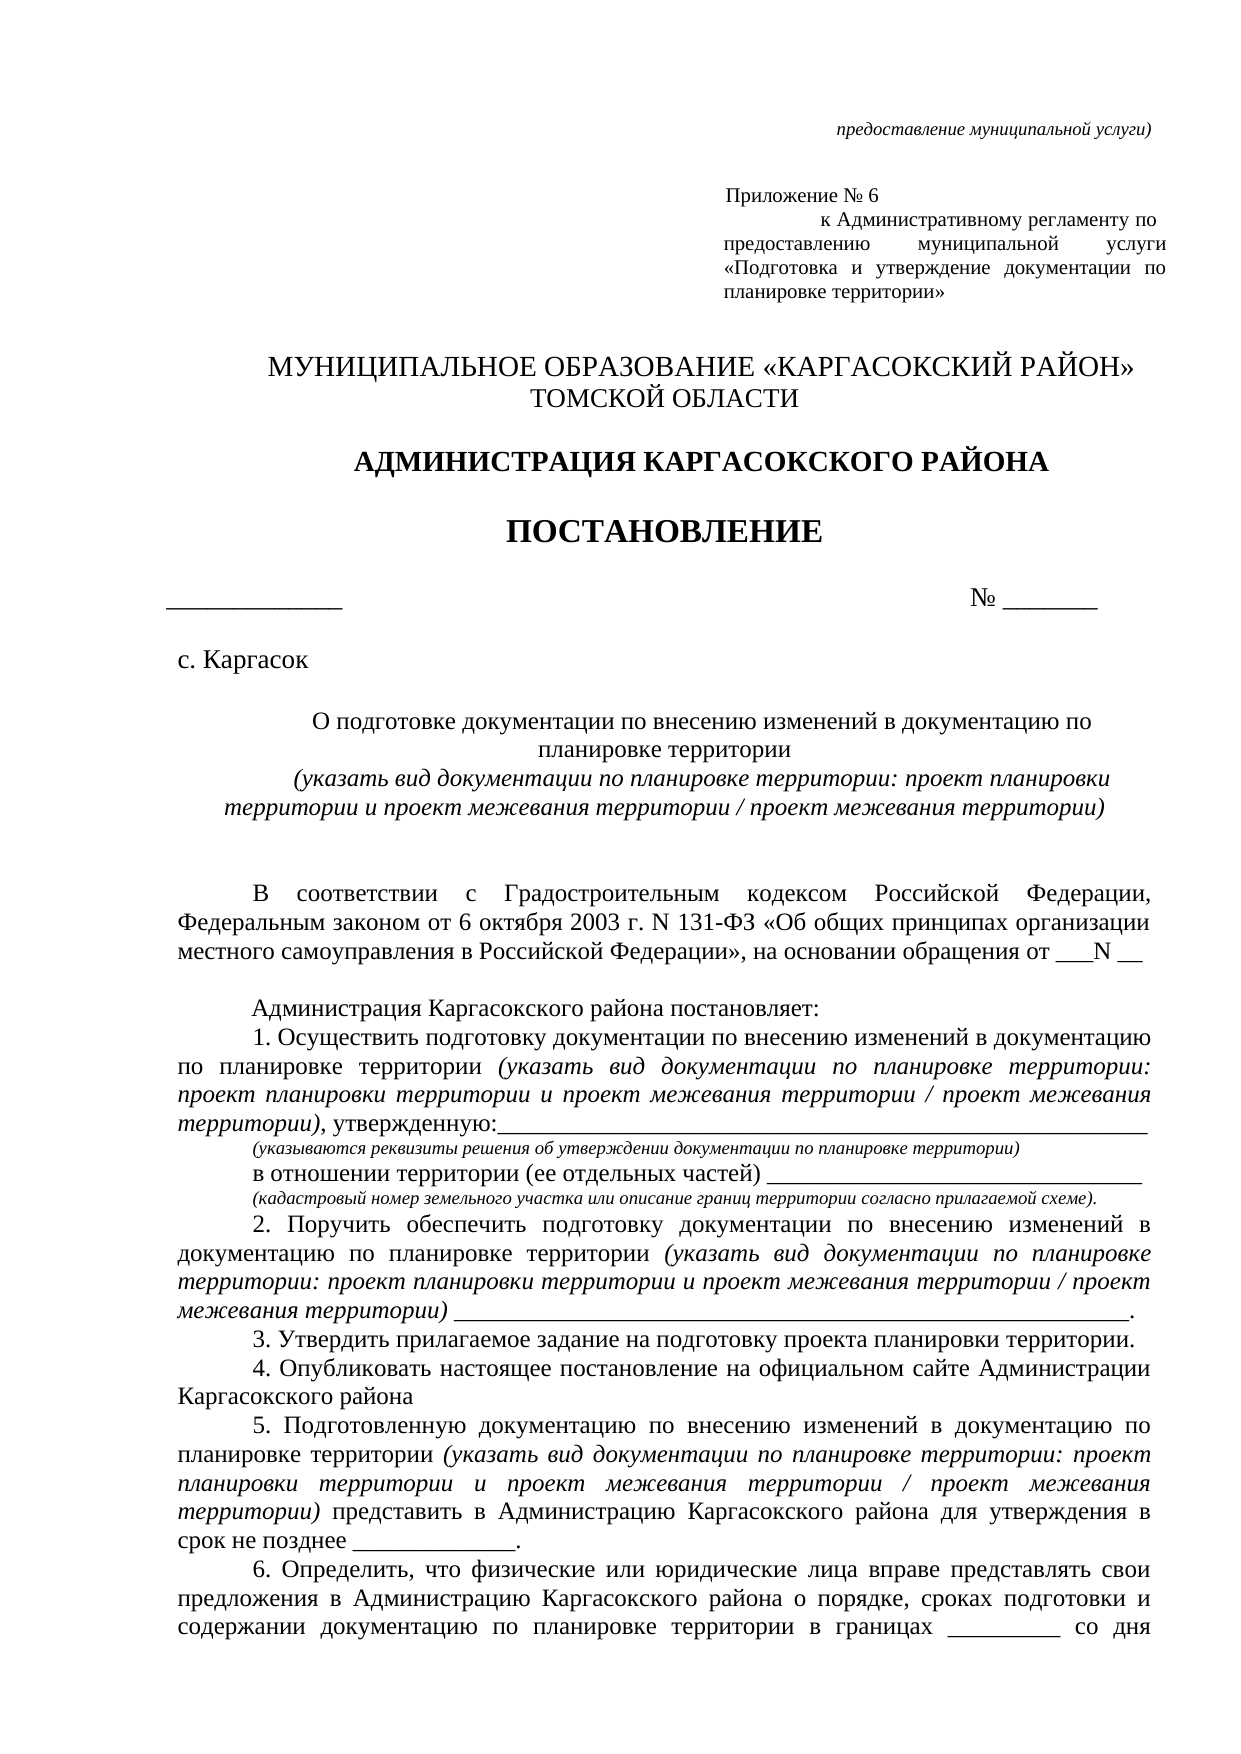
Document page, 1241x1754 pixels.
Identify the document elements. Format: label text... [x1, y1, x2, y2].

text 2. Поручить обеспечить подготовку документации по внесению изменений в документацию по планировке территории (указать вид документации по планировке территории: проект планировки территории и проект межевания территории / проект межевания территории) ______________________________________________________. [177, 1209, 1152, 1324]
text в отношении территории (ее отдельных частей) ______________________________ [177, 1158, 1152, 1187]
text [177, 1554, 1152, 1640]
title МУНИЦИПАЛЬНОЕ ОБРАЗОВАНИЕ «КАРГАСОКСКИЙ РАЙОН» ТОМСКОЙ ОБЛАСТИ [177, 349, 1152, 413]
text 4. Опубликовать настоящее постановление на официальном сайте Администрации Каргасокского района [177, 1353, 1152, 1410]
table_header _____________ [166, 581, 688, 643]
title с. Каргасок [177, 643, 1152, 674]
text О подготовке документации по внесению изменений в документацию по планировке территории [177, 706, 1152, 763]
text Приложение № 6 [177, 183, 1167, 207]
text (кадастровый номер земельного участка или описание границ территории согласно прилагаемой схеме). [177, 1187, 1152, 1209]
title Администрация Каргасокского района постановляет: [177, 993, 1152, 1022]
text предоставление муниципальной услуги) [177, 118, 1152, 140]
text (указываются реквизиты решения об утверждении документации по планировке территории) [177, 1137, 1152, 1158]
text 5. Подготовленную документацию по внесению изменений в документацию по планировке территории (указать вид документации по планировке территории: проект планировки территории и проект межевания территории / проект межевания территории) представить в Администрацию Каргасокского района для утверждения в срок не позднее _____________. [177, 1410, 1152, 1554]
text (указать вид документации по планировке территории: проект планировки территории и проект межевания территории / проект межевания территории) [177, 763, 1152, 821]
title ПОСТАНОВЛЕНИЕ [177, 512, 1152, 550]
table_header № _______ [688, 581, 1181, 643]
text 3. Утвердить прилагаемое задание на подготовку проекта планировки территории. [177, 1324, 1152, 1353]
text В соответствии с Градостроительным кодексом Российской Федерации, Федеральным законом от 6 октября 2003 г. N 131-ФЗ «Об общих принципах организации местного самоуправления в Российской Федерации», на основании обращения от ___N __ [177, 878, 1152, 964]
title АДМИНИСТРАЦИЯ КАРГАСОКСКОГО РАЙОНА [177, 444, 1152, 478]
text к Административному регламенту по предоставлению муниципальной услуги «Подготовка и утверждение документации по планировке территории» [177, 207, 1167, 303]
text 1. Осуществить подготовку документации по внесению изменений в документацию по планировке территории (указать вид документации по планировке территории: проект планировки территории и проект межевания территории / проект межевания территории), утвержденную:____________________________________________________ [177, 1022, 1152, 1137]
